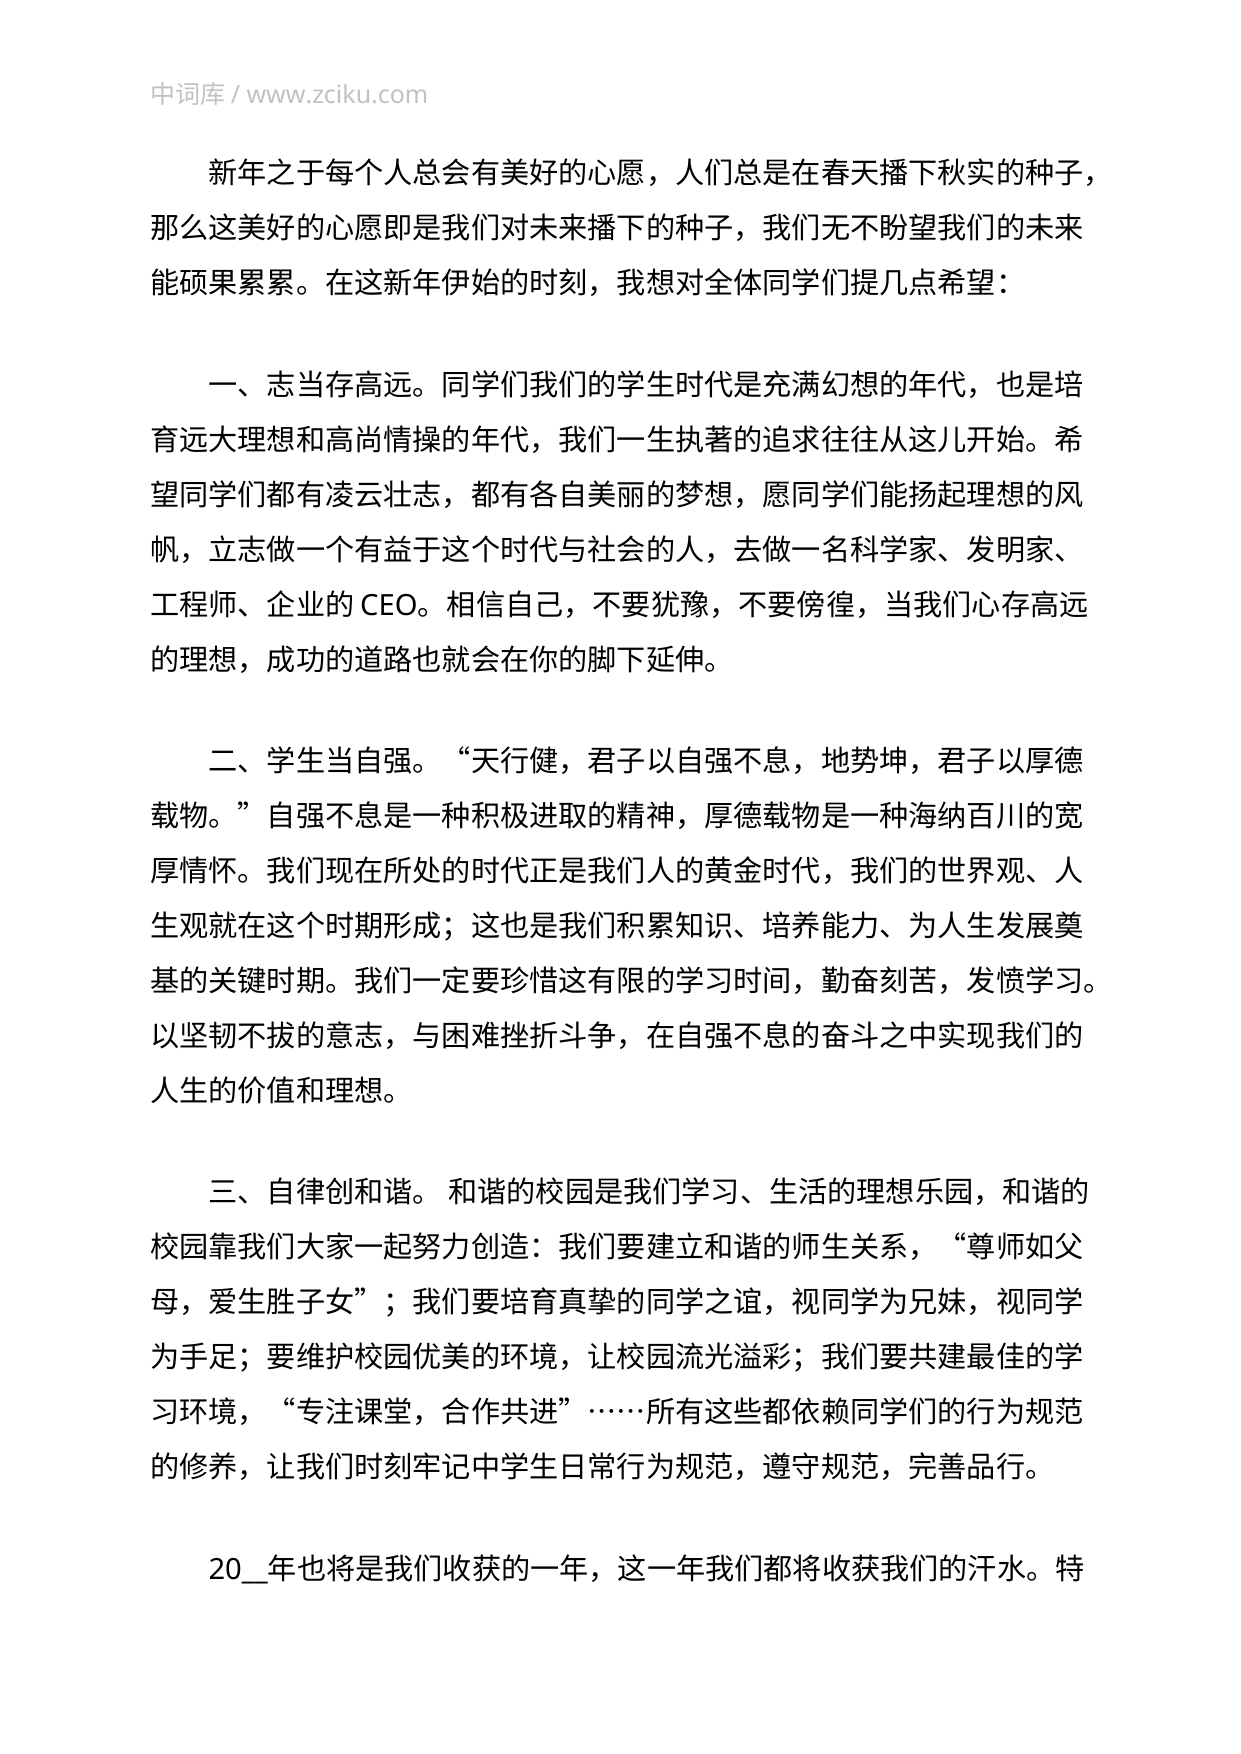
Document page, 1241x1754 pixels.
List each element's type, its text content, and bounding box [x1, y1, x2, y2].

text 新年之于每个人总会有美好的心愿，人们总是在春天播下秋实的种子，那么这美好的心愿即是我们对未来播下的种子，我们无不盼望我们的未来能硕果累累。在这新年伊始的时刻，我想对全体同学们提几点希望： [150, 150, 1090, 302]
text 二、学生当自强。“天行健，君子以自强不息，地势坤，君子以厚德载物。”自强不息是一种积极进取的精神，厚德载物是一种海纳百川的宽厚情怀。我们现在所处的时代正是我们人的黄金时代，我们的世界观、人生观就在这个时期形成；这也是我们积累知识、培养能力、为人生发展奠基的关键时期。我们一定要珍惜这有限的学习时间，勤奋刻苦，发愤学习。以坚韧不拔的意志，与困难挫折斗争，在自强不息的奋斗之中实现我们的人生的价值和理想。 [150, 738, 1090, 1109]
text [150, 1545, 1090, 1588]
text 一、志当存高远。同学们我们的学生时代是充满幻想的年代，也是培育远大理想和高尚情操的年代，我们一生执著的追求往往从这儿开始。希望同学们都有凌云壮志，都有各自美丽的梦想，愿同学们能扬起理想的风帆，立志做一个有益于这个时代与社会的人，去做一名科学家、发明家、工程师、企业的CEO。相信自己，不要犹豫，不要傍徨，当我们心存高远的理想，成功的道路也就会在你的脚下延伸。 [150, 362, 1090, 678]
text 三、自律创和谐。 和谐的校园是我们学习、生活的理想乐园，和谐的校园靠我们大家一起努力创造：我们要建立和谐的师生关系，“尊师如父母，爱生胜子女”；我们要培育真挚的同学之谊，视同学为兄妹，视同学为手足；要维护校园优美的环境，让校园流光溢彩；我们要共建最佳的学习环境，“专注课堂，合作共进”……所有这些都依赖同学们的行为规范的修养，让我们时刻牢记中学生日常行为规范，遵守规范，完善品行。 [150, 1169, 1090, 1486]
